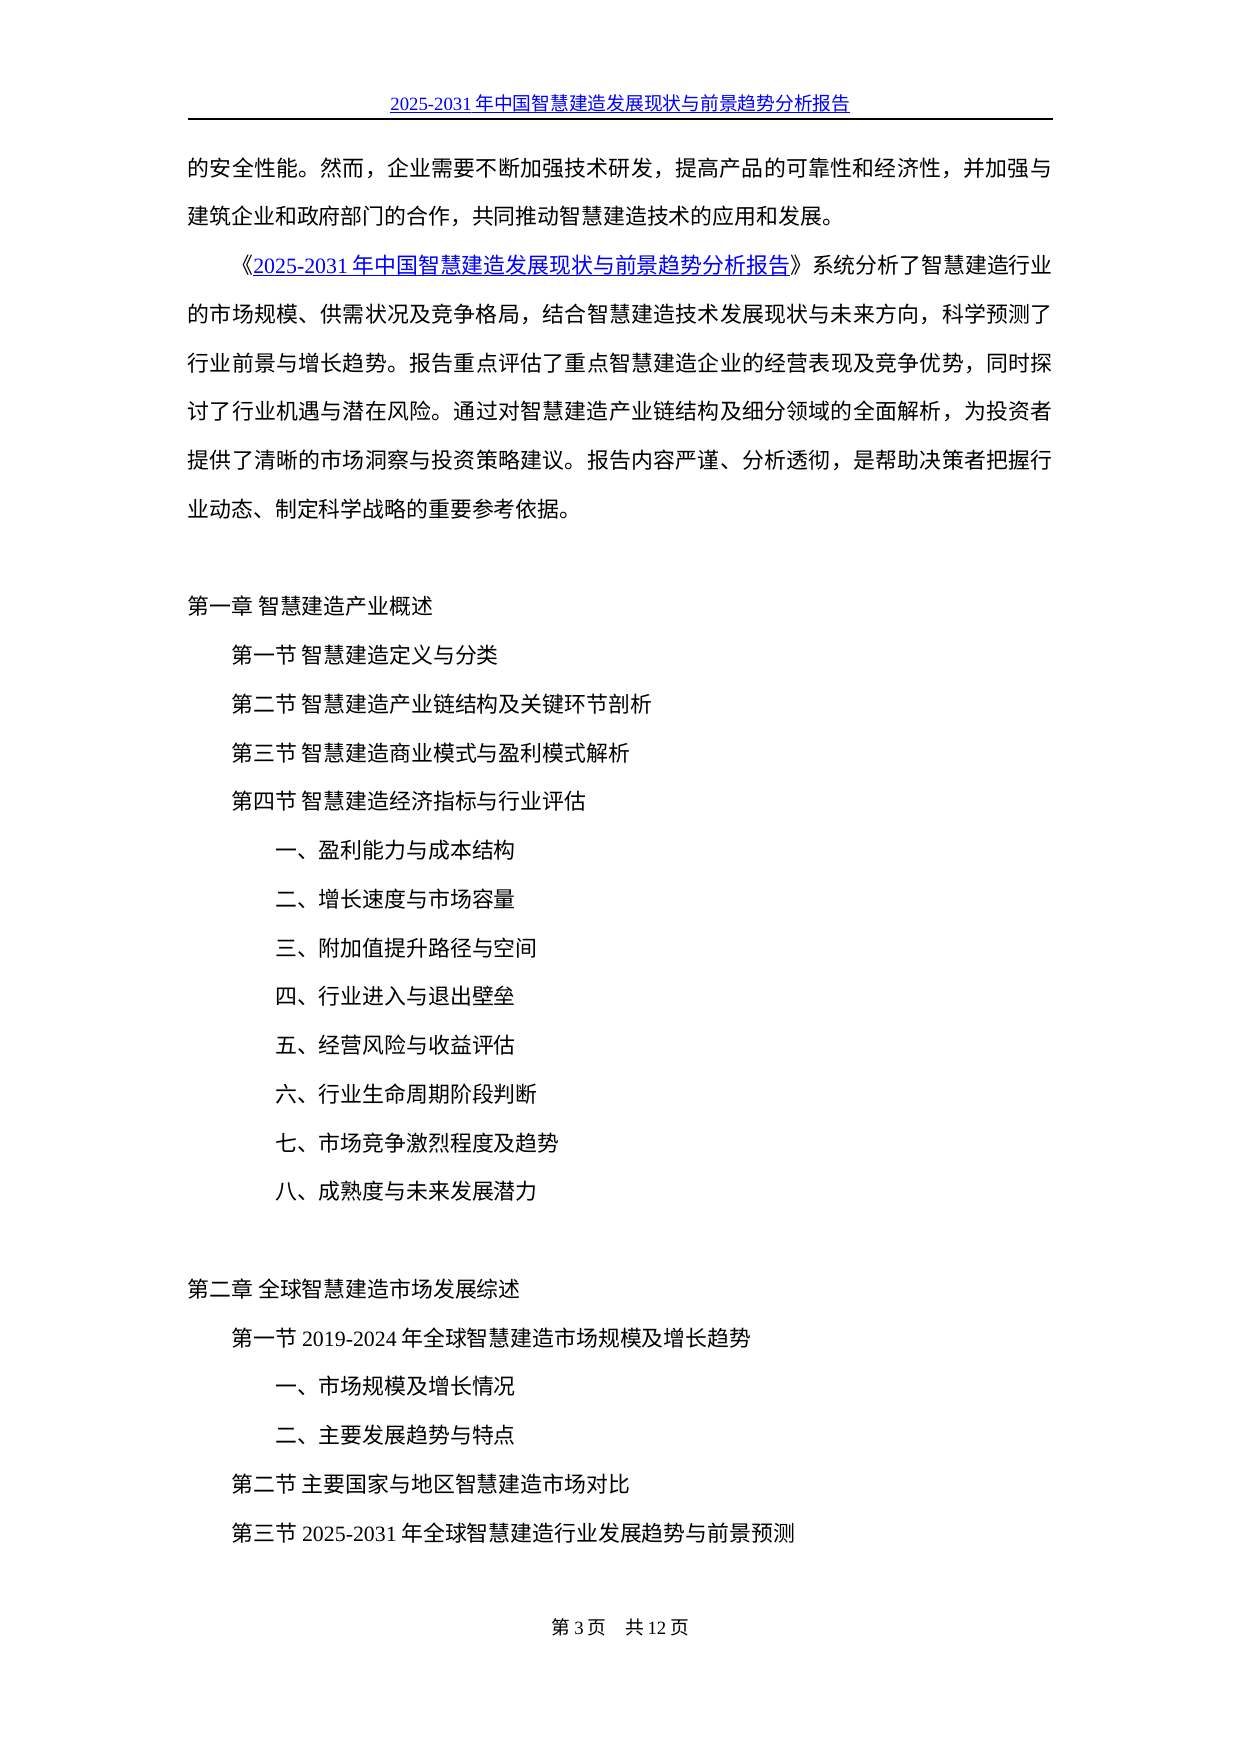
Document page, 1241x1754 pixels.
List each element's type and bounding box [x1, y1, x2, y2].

text [187, 150, 1053, 1548]
